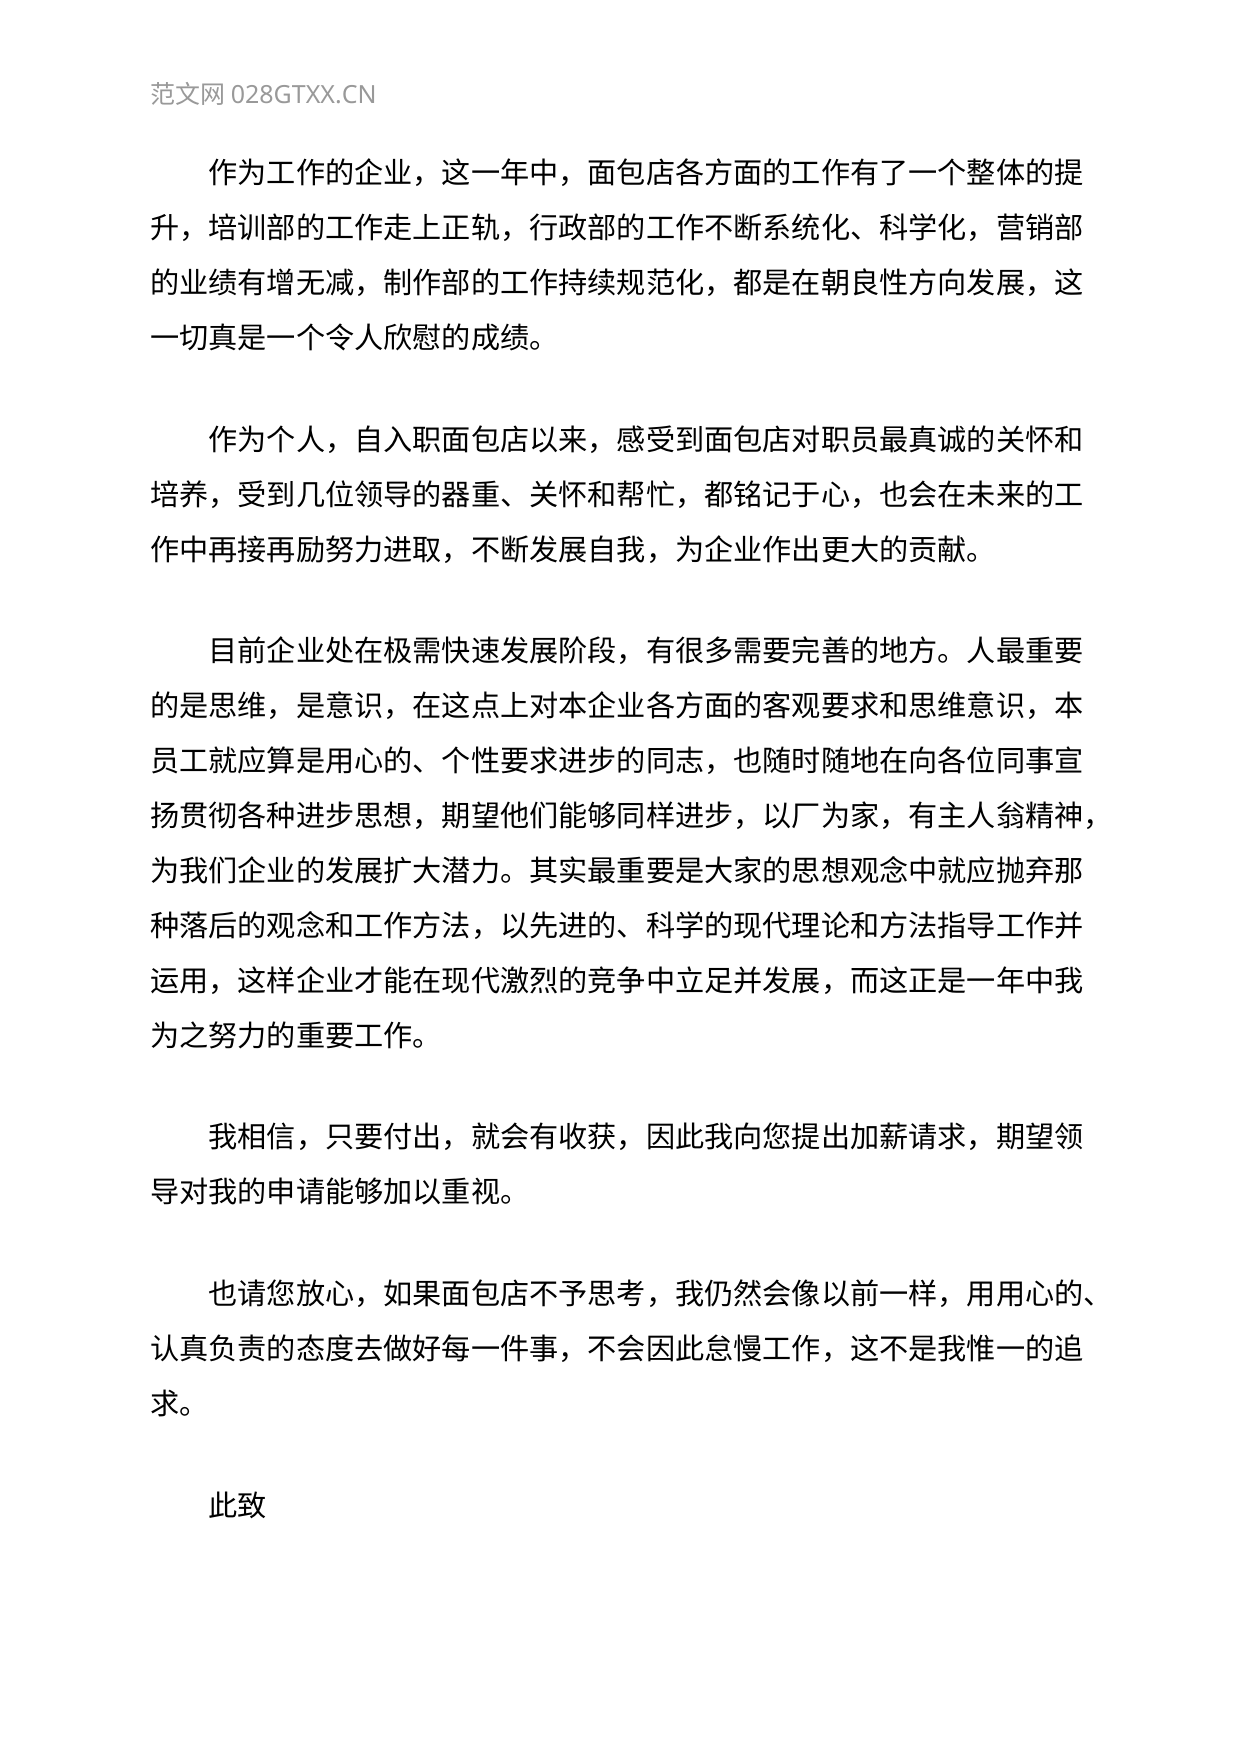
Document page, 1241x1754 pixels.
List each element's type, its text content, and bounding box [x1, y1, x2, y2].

text 作为工作的企业，这一年中，面包店各方面的工作有了一个整体的提升，培训部的工作走上正轨，行政部的工作不断系统化、科学化，营销部的业绩有增无减，制作部的工作持续规范化，都是在朝良性方向发展，这一切真是一个令人欣慰的成绩。 [150, 150, 1090, 357]
text 也请您放心，如果面包店不予思考，我仍然会像以前一样，用用心的、认真负责的态度去做好每一件事，不会因此怠慢工作，这不是我惟一的追求。 [150, 1271, 1090, 1423]
text 目前企业处在极需快速发展阶段，有很多需要完善的地方。人最重要的是思维，是意识，在这点上对本企业各方面的客观要求和思维意识，本员工就应算是用心的、个性要求进步的同志，也随时随地在向各位同事宣扬贯彻各种进步思想，期望他们能够同样进步，以厂为家，有主人翁精神，为我们企业的发展扩大潜力。其实最重要是大家的思想观念中就应抛弃那种落后的观念和工作方法，以先进的、科学的现代理论和方法指导工作并运用，这样企业才能在现代激烈的竞争中立足并发展，而这正是一年中我为之努力的重要工作。 [150, 628, 1090, 1054]
text 我相信，只要付出，就会有收获，因此我向您提出加薪请求，期望领导对我的申请能够加以重视。 [150, 1114, 1090, 1211]
text 作为个人，自入职面包店以来，感受到面包店对职员最真诚的关怀和培养，受到几位领导的器重、关怀和帮忙，都铭记于心，也会在未来的工作中再接再励努力进取，不断发展自我，为企业作出更大的贡献。 [150, 416, 1090, 568]
text 此致 [150, 1482, 1090, 1524]
